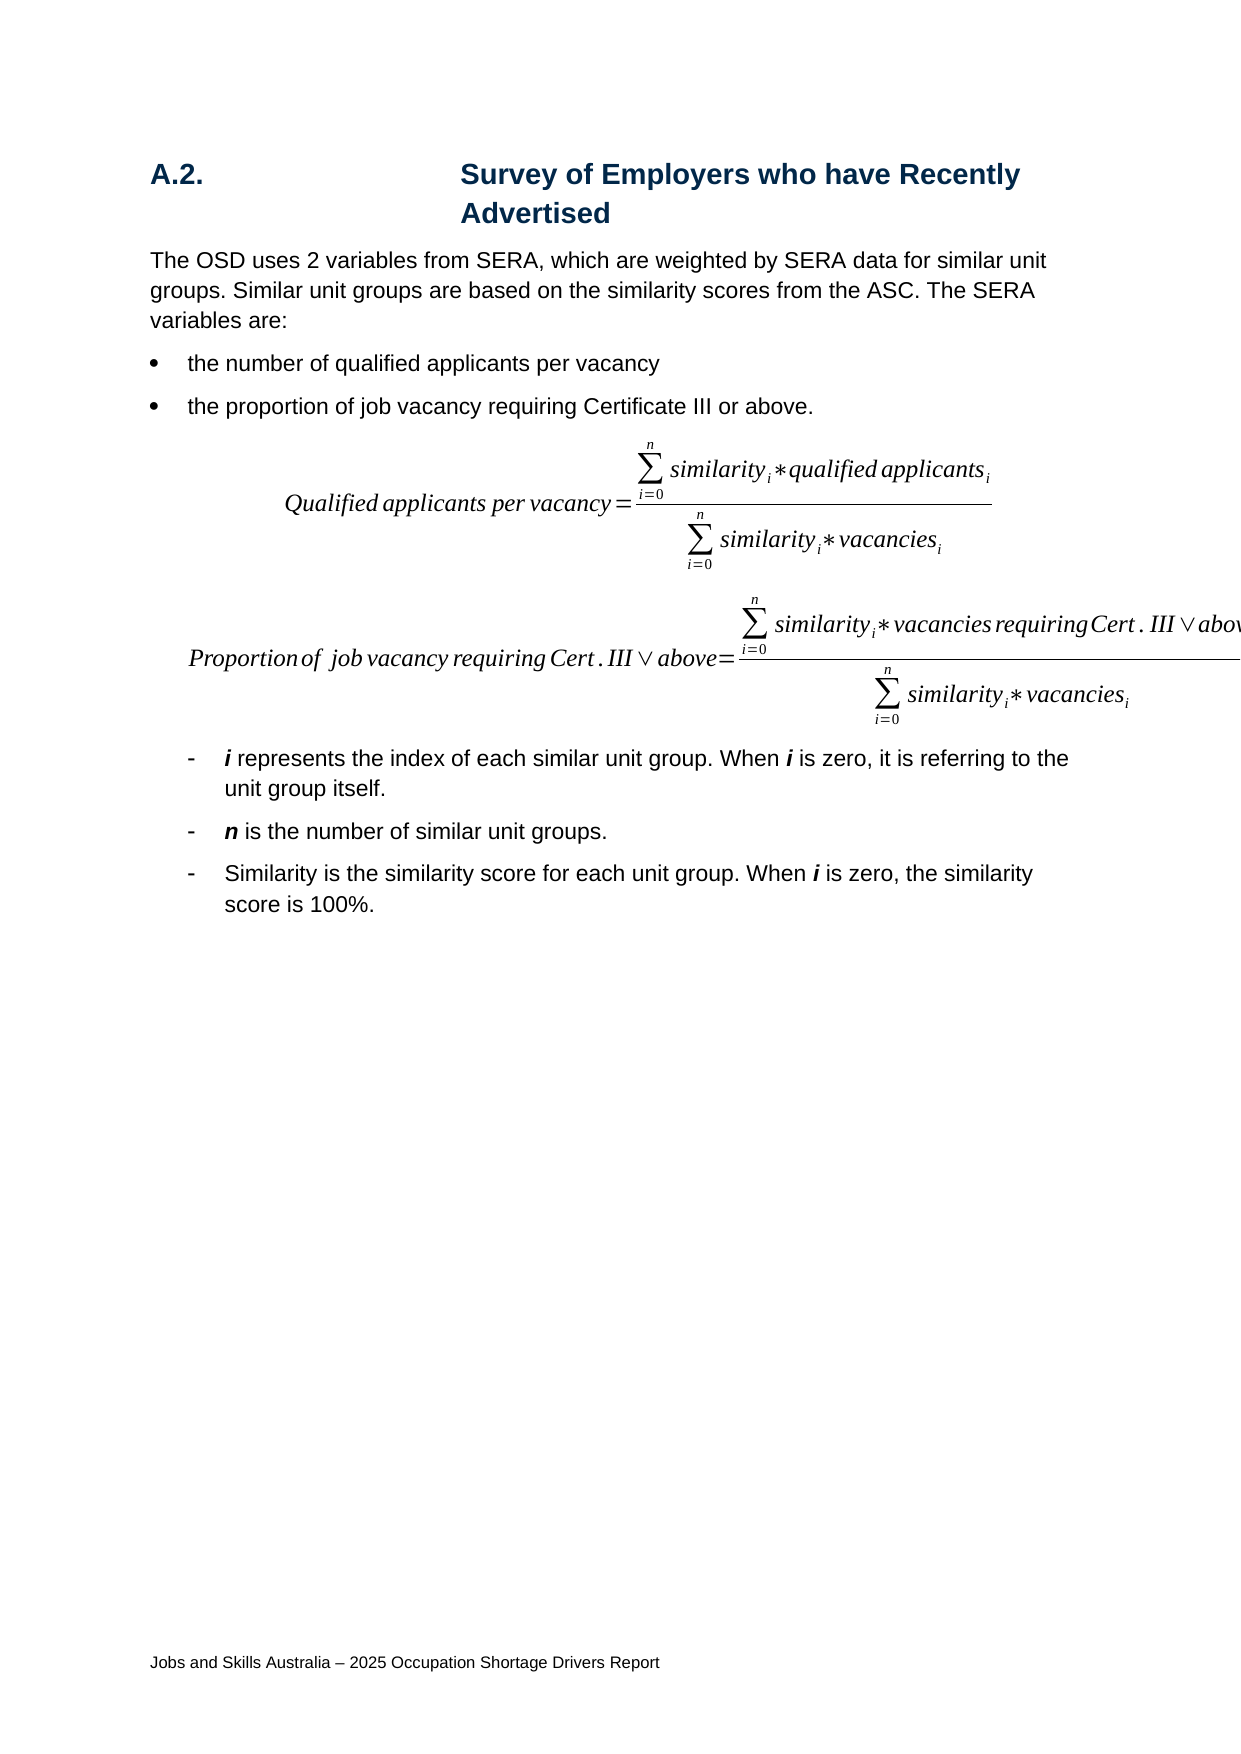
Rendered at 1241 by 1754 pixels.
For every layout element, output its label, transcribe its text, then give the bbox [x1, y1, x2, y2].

list i represents the index of each similar unit group. When i is zero, it is referring to the unit group itself. [187, 745, 1090, 801]
text The OSD uses 2 variables from SERA, which are weighted by SERA data for similar unit groups. Similar unit groups are based on the similarity scores from the ASC. The SERA variables are: [150, 247, 1090, 334]
list the proportion of job vacancy requiring Certificate III or above. [150, 393, 1090, 419]
list n is the number of similar unit groups. [187, 818, 1090, 844]
subtitle Survey of Employers who have Recently Advertised [150, 157, 1090, 229]
list Similarity is the similarity score for each unit group. When i is zero, the similarity score is 100%. [187, 860, 1090, 917]
list the number of qualified applicants per vacancy [150, 350, 1090, 376]
